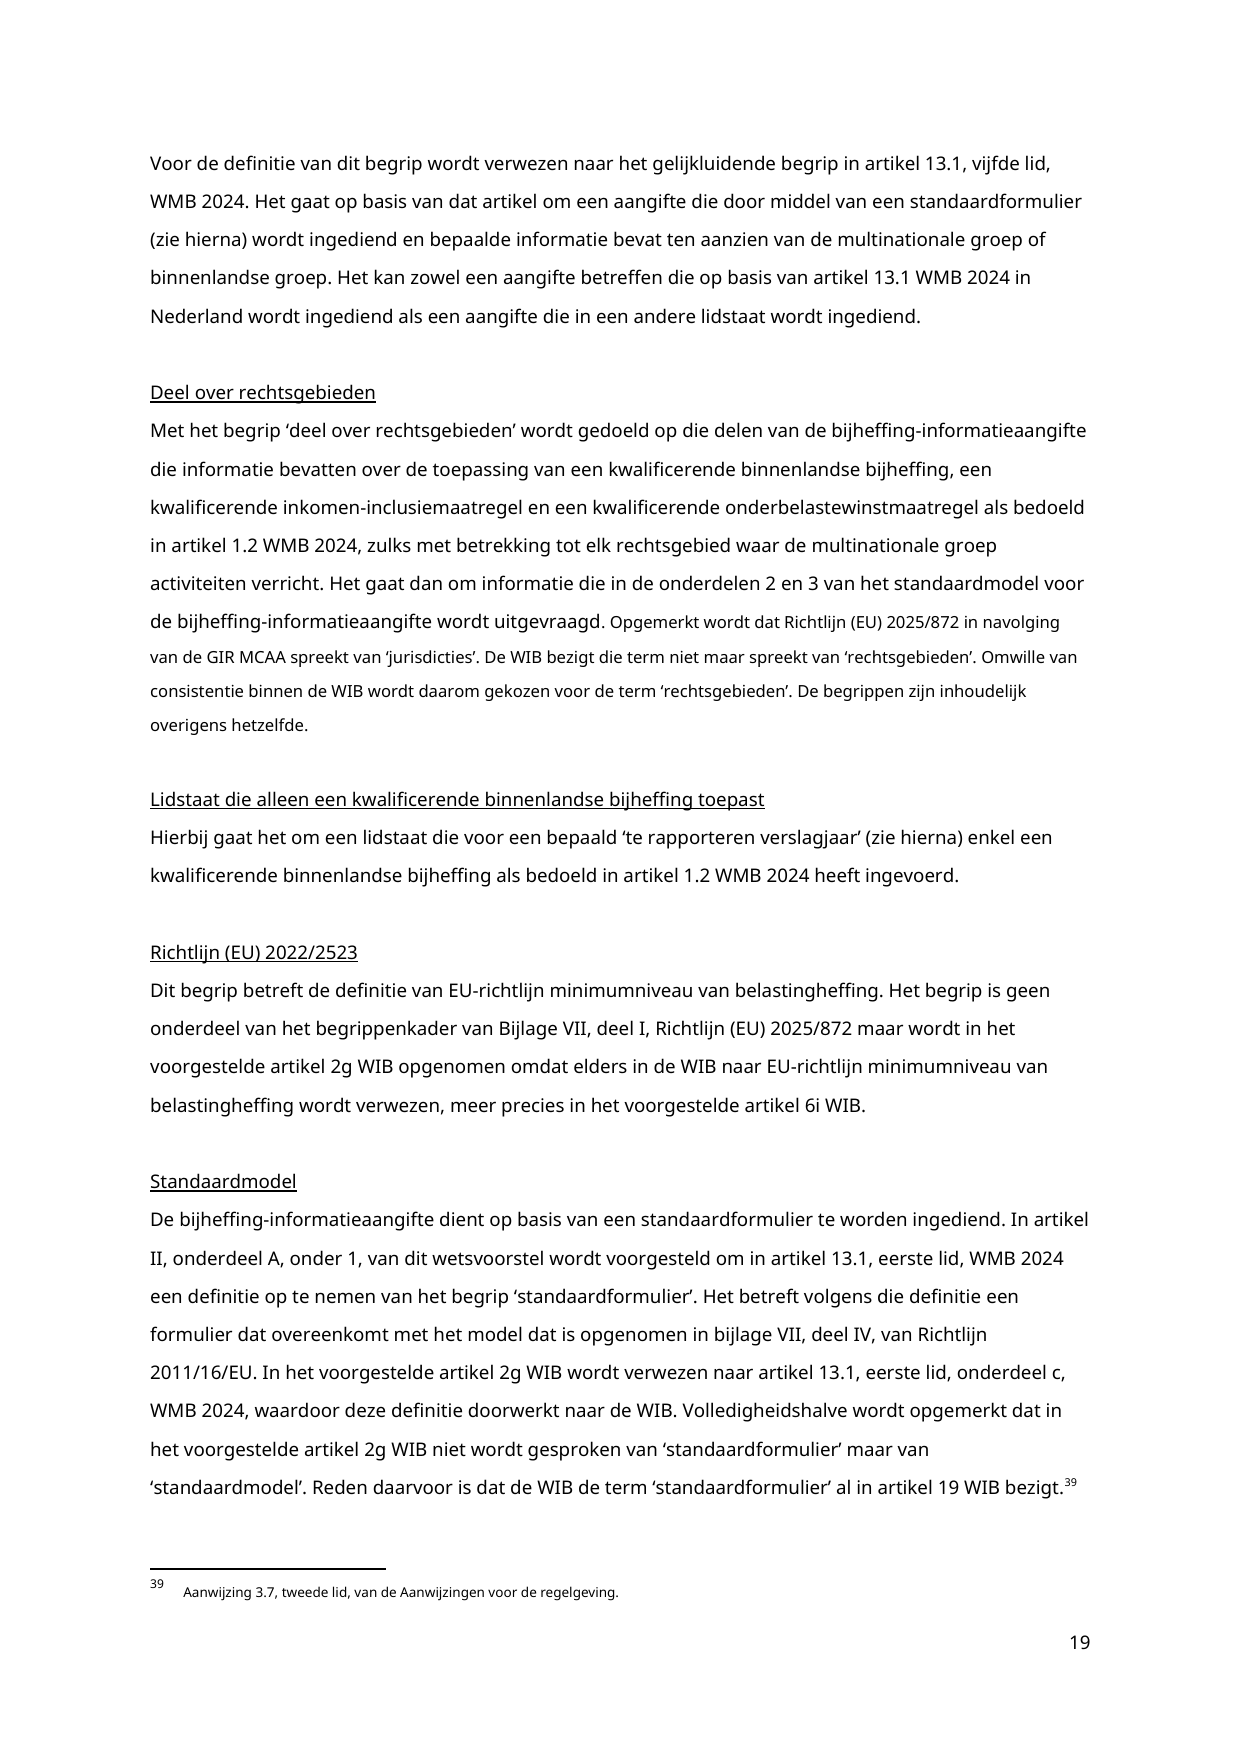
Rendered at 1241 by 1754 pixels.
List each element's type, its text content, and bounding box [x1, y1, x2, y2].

text Richtlijn (EU) 2022/2523 [150, 939, 1090, 964]
text Hierbij gaat het om een lidstaat die voor een bepaald ‘te rapporteren verslagjaar’ (zie hierna) enkel een kwalificerende binnenlandse bijheffing als bedoeld in artikel 1.2 WMB 2024 heeft ingevoerd. [150, 824, 1090, 888]
text Lidstaat die alleen een kwalificerende binnenlandse bijheffing toepast [150, 786, 1090, 812]
text Standaardmodel [150, 1168, 1090, 1194]
text Voor de definitie van dit begrip wordt verwezen naar het gelijkluidende begrip in artikel 13.1, vijfde lid, WMB 2024. Het gaat op basis van dat artikel om een aangifte die door middel van een standaardformulier (zie hierna) wordt ingediend en bepaalde informatie bevat ten aanzien van de multinationale groep of binnenlandse groep. Het kan zowel een aangifte betreffen die op basis van artikel 13.1 WMB 2024 in Nederland wordt ingediend als een aangifte die in een andere lidstaat wordt ingediend. [150, 150, 1090, 328]
text Met het begrip ‘deel over rechtsgebieden’ wordt gedoeld op die delen van de bijheffing-informatieaangifte die informatie bevatten over de toepassing van een kwalificerende binnenlandse bijheffing, een kwalificerende inkomen-inclusiemaatregel en een kwalificerende onderbelastewinstmaatregel als bedoeld in artikel 1.2 WMB 2024, zulks met betrekking tot elk rechtsgebied waar de multinationale groep activiteiten verricht. Het gaat dan om informatie die in de onderdelen 2 en 3 van het standaardmodel voor de bijheffing-informatieaangifte wordt uitgevraagd. Opgemerkt wordt dat Richtlijn (EU) 2025/872 in navolging van de GIR MCAA spreekt van ‘jurisdicties’. De WIB bezigt die term niet maar spreekt van ‘rechtsgebieden’. Omwille van consistentie binnen de WIB wordt daarom gekozen voor de term ‘rechtsgebieden’. De begrippen zijn inhoudelijk overigens hetzelfde. [150, 418, 1090, 736]
text De bijheffing-informatieaangifte dient op basis van een standaardformulier te worden ingediend. In artikel II, onderdeel A, onder 1, van dit wetsvoorstel wordt voorgesteld om in artikel 13.1, eerste lid, WMB 2024 een definitie op te nemen van het begrip ‘standaardformulier’. Het betreft volgens die definitie een formulier dat overeenkomt met het model dat is opgenomen in bijlage VII, deel IV, van Richtlijn 2011/16/EU. In het voorgestelde artikel 2g WIB wordt verwezen naar artikel 13.1, eerste lid, onderdeel c, WMB 2024, waardoor deze definitie doorwerkt naar de WIB. Volledigheidshalve wordt opgemerkt dat in het voorgestelde artikel 2g WIB niet wordt gesproken van ‘standaardformulier’ maar van ‘standaardmodel’. Reden daarvoor is dat de WIB de term ‘standaardformulier’ al in artikel 19 WIB bezigt. [150, 1207, 1090, 1500]
text Dit begrip betreft de definitie van EU-richtlijn minimumniveau van belastingheffing. Het begrip is geen onderdeel van het begrippenkader van Bijlage VII, deel I, Richtlijn (EU) 2025/872 maar wordt in het voorgestelde artikel 2g WIB opgenomen omdat elders in de WIB naar EU-richtlijn minimumniveau van belastingheffing wordt verwezen, meer precies in het voorgestelde artikel 6i WIB. [150, 977, 1090, 1117]
text Deel over rechtsgebieden [150, 379, 1090, 405]
